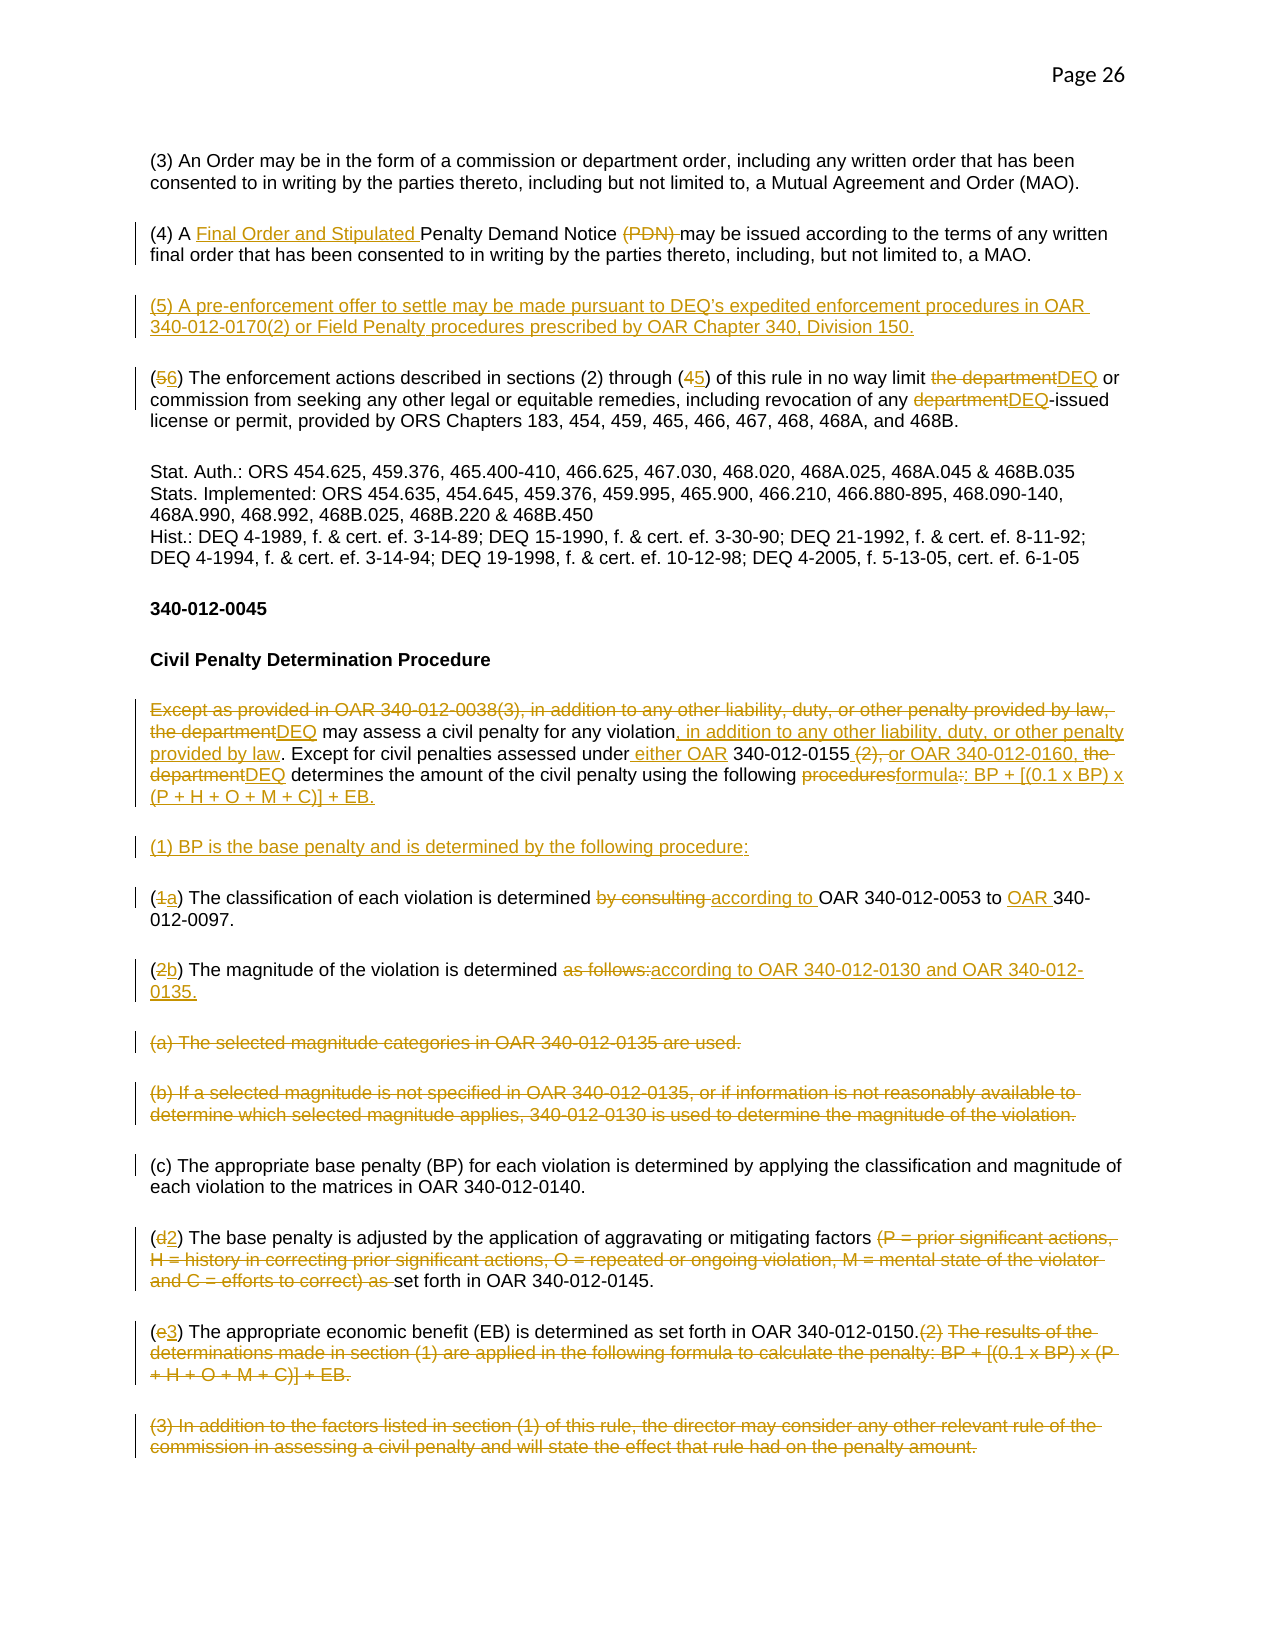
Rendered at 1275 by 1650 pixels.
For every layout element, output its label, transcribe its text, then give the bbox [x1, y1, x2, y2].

text Stat. Auth.: ORS 454.625, 459.376, 465.400-410, 466.625, 467.030, 468.020, 468A.025, 468A.045 & 468B.035 Stats. Implemented: ORS 454.635, 454.645, 459.376, 459.995, 465.900, 466.210, 466.880-895, 468.090-140, 468A.990, 468.992, 468B.025, 468B.220 & 468B.450 Hist.: DEQ 4-1989, f. & cert. ef. 3-14-89; DEQ 15-1990, f. & cert. ef. 3-30-90; DEQ 21-1992, f. & cert. ef. 8-11-92; DEQ 4-1994, f. & cert. ef. 3-14-94; DEQ 19-1998, f. & cert. ef. 10-12-98; DEQ 4-2005, f. 5-13-05, cert. ef. 6-1-05 [150, 461, 1125, 568]
text 340-012-0045 [150, 598, 1125, 619]
text () The enforcement actions described in sections (2) through () of this rule in no way limit or commission from seeking any other legal or equitable remedies, including revocation of any -issued license or permit, provided by ORS Chapters 183, 454, 459, 465, 466, 467, 468, 468A, and 468B. [150, 367, 1125, 432]
text (3) An Order may be in the form of a commission or department order, including any written order that has been consented to in writing by the parties thereto, including but not limited to, a Mutual Agreement and Order (MAO). [150, 150, 1125, 193]
text (4) A Penalty Demand Notice may be issued according to the terms of any written final order that has been consented to in writing by the parties thereto, including, but not limited to, a MAO. [150, 222, 1125, 265]
text () The appropriate economic benefit (EB) is determined as set forth in OAR 340-012-0150. [150, 1321, 1125, 1385]
text () The base penalty is adjusted by the application of aggravating or mitigating factors set forth in OAR 340-012-0145. [150, 1227, 1125, 1291]
text () The classification of each violation is determined OAR 340-012-0053 to 340-012-0097. [150, 887, 1125, 930]
text (c) The appropriate base penalty (BP) for each violation is determined by applying the classification and magnitude of each violation to the matrices in OAR 340-012-0140. [150, 1154, 1125, 1198]
text () The magnitude of the violation is determined [150, 959, 1125, 1002]
text may assess a civil penalty for any violation. Except for civil penalties assessed under 340-012-0155 determines the amount of the civil penalty using the following [150, 699, 1125, 807]
text Civil Penalty Determination Procedure [150, 648, 1125, 670]
